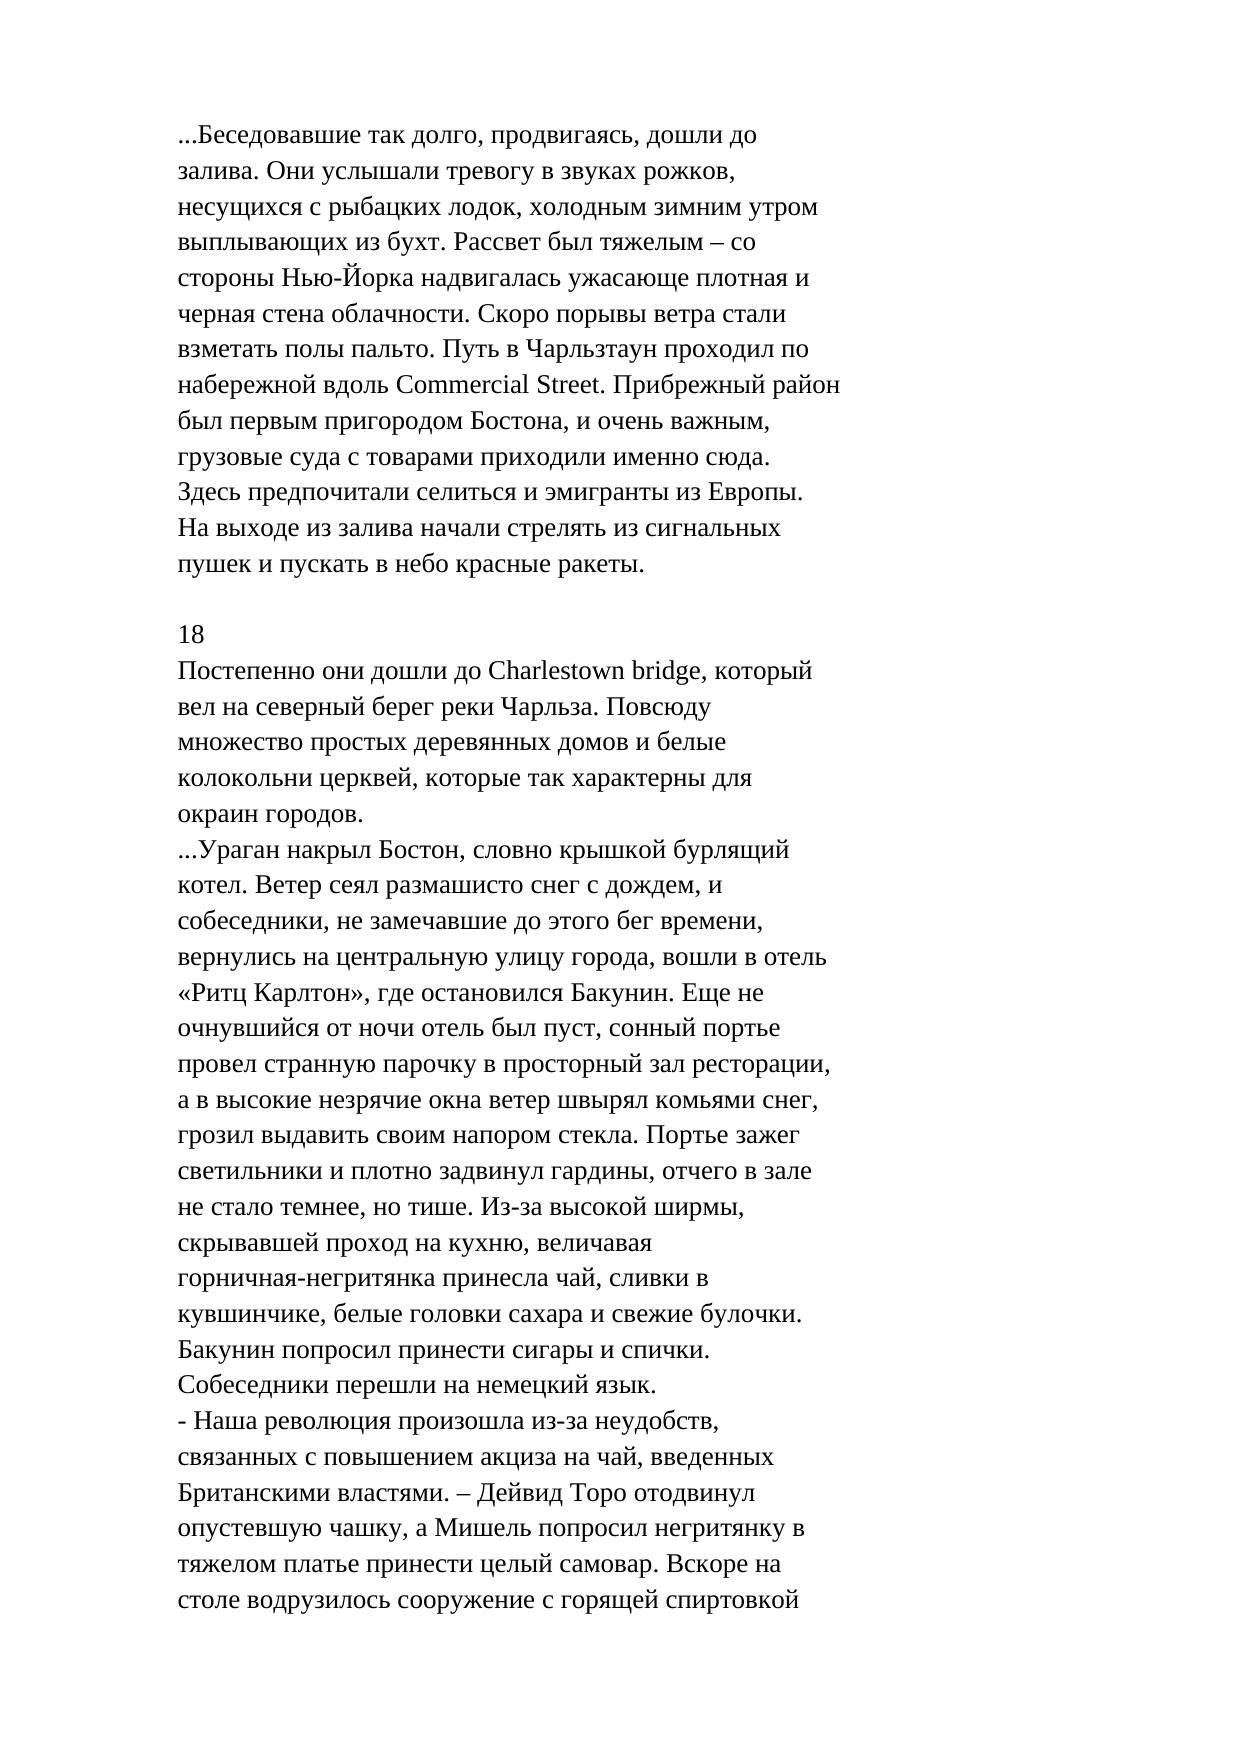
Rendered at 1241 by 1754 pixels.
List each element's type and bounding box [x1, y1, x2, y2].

text [177, 118, 1152, 1614]
